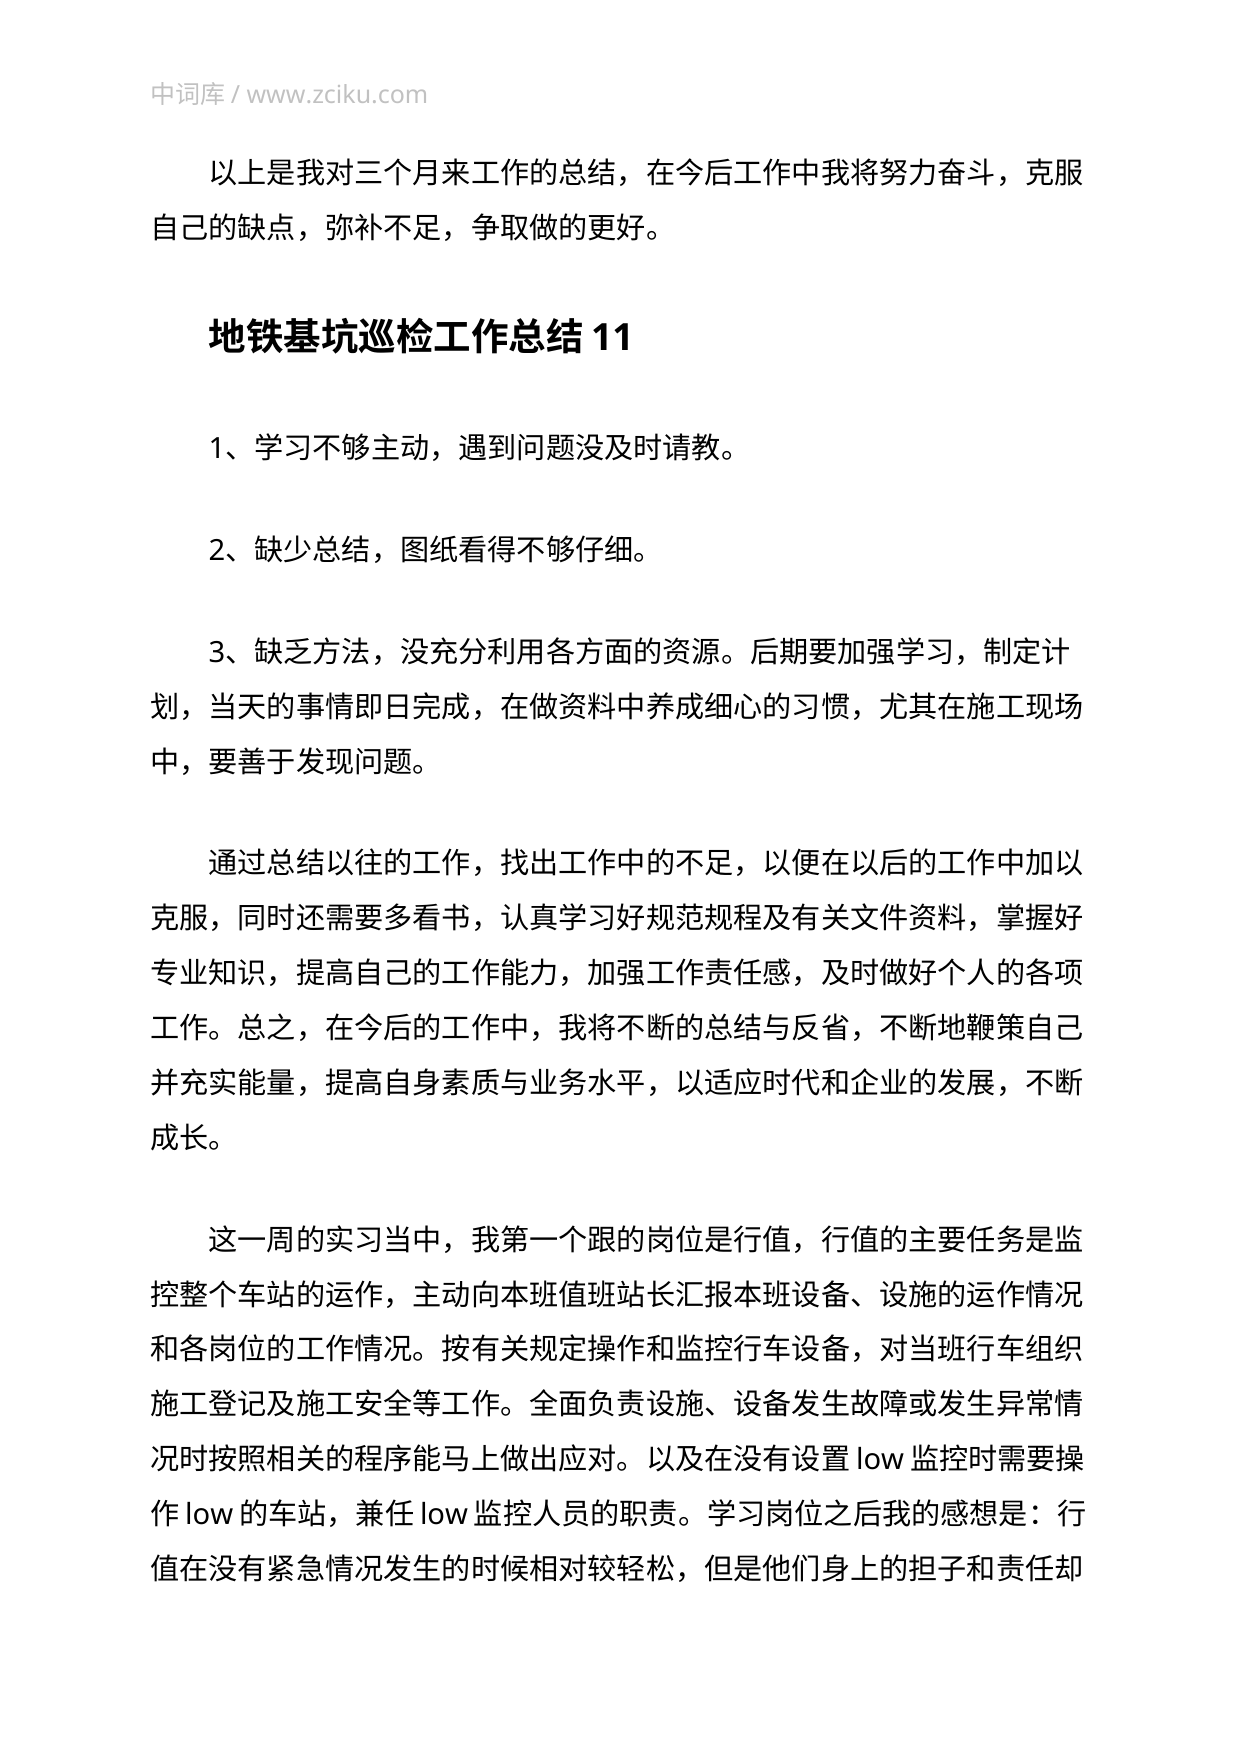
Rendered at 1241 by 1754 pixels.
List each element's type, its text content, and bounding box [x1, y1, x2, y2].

text 2、缺少总结，图纸看得不够仔细。 [150, 526, 1090, 569]
text 地铁基坑巡检工作总结11 [150, 307, 1090, 361]
text 1、学习不够主动，遇到问题没及时请教。 [150, 424, 1090, 467]
text 以上是我对三个月来工作的总结，在今后工作中我将努力奋斗，克服自己的缺点，弥补不足，争取做的更好。 [150, 150, 1090, 247]
text 3、缺乏方法，没充分利用各方面的资源。后期要加强学习，制定计划，当天的事情即日完成，在做资料中养成细心的习惯，尤其在施工现场中，要善于发现问题。 [150, 628, 1090, 780]
text 通过总结以往的工作，找出工作中的不足，以便在以后的工作中加以克服，同时还需要多看书，认真学习好规范规程及有关文件资料，掌握好专业知识，提高自己的工作能力，加强工作责任感，及时做好个人的各项工作。总之，在今后的工作中，我将不断的总结与反省，不断地鞭策自己并充实能量，提高自身素质与业务水平，以适应时代和企业的发展，不断成长。 [150, 840, 1090, 1157]
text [150, 1216, 1090, 1588]
